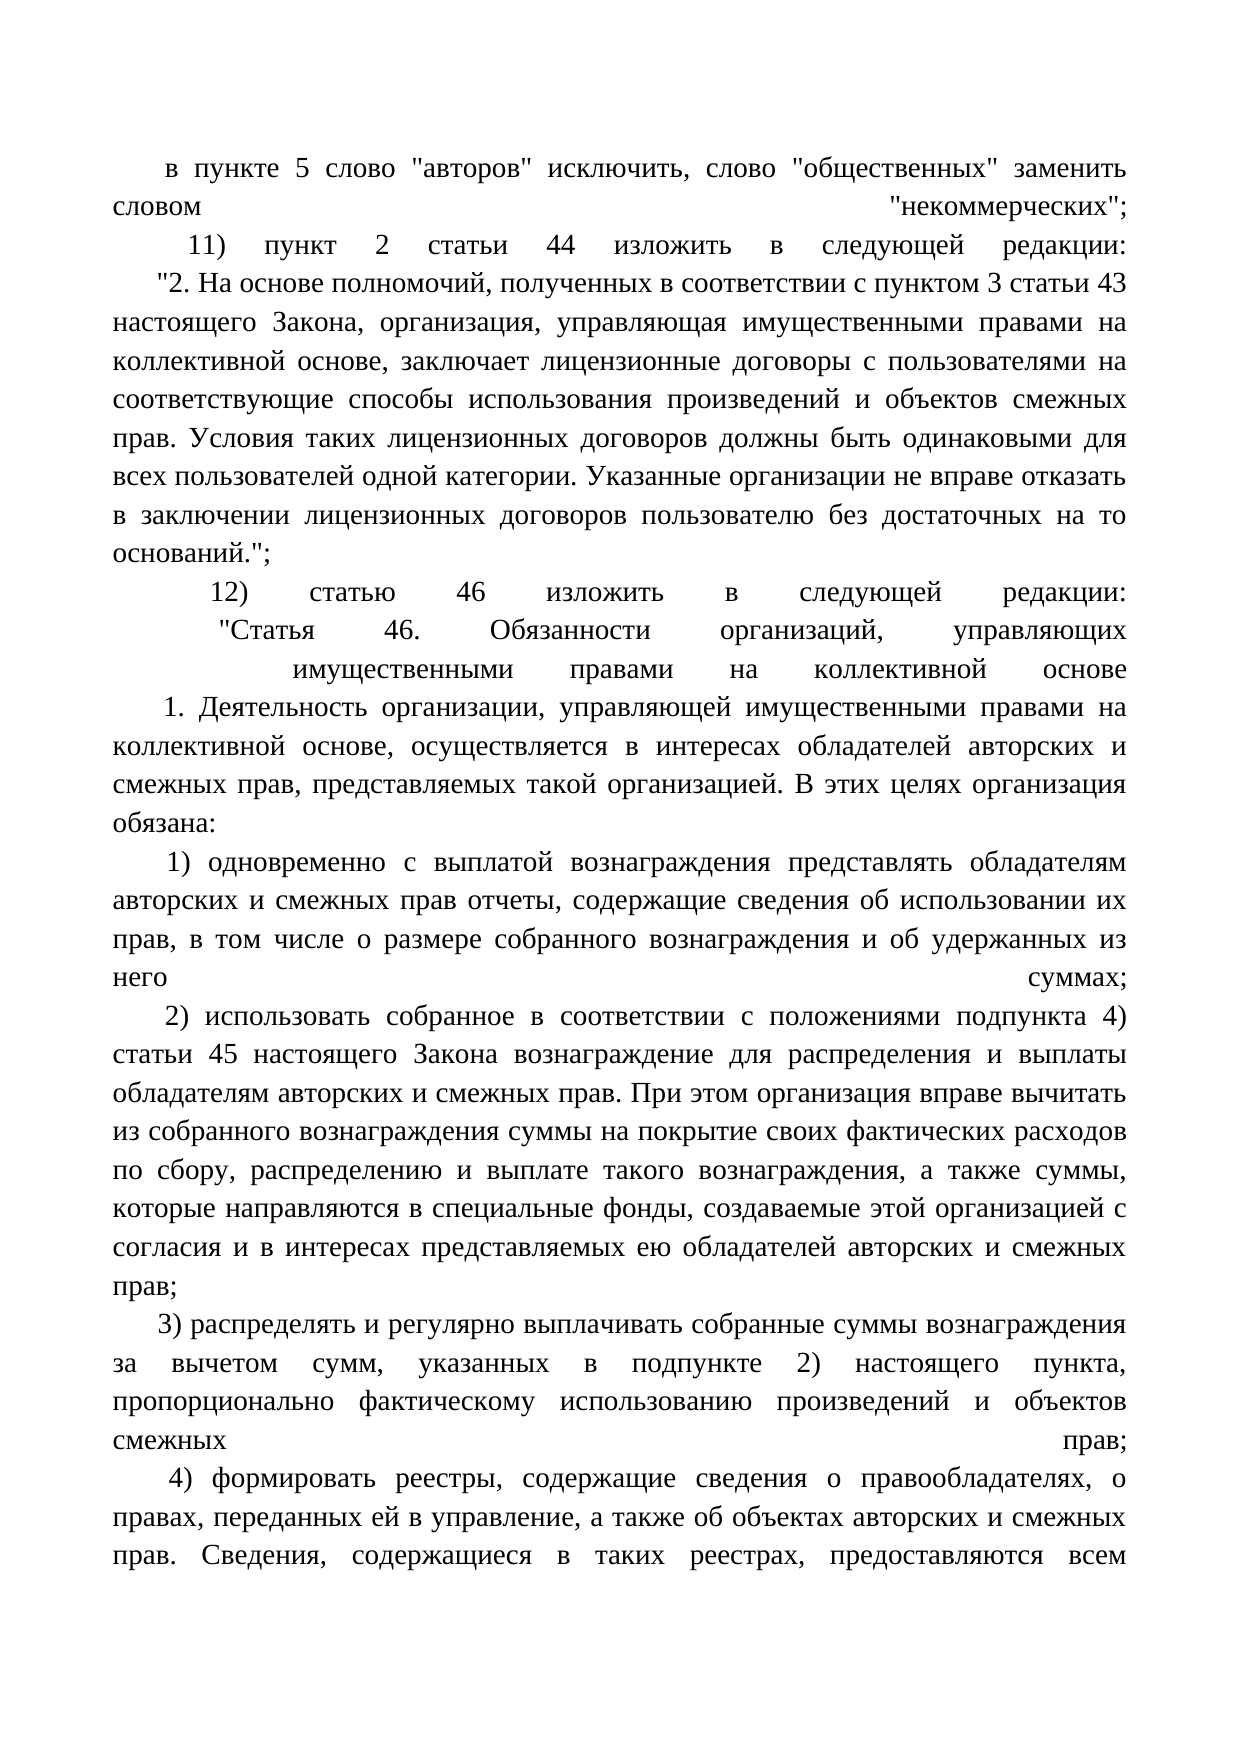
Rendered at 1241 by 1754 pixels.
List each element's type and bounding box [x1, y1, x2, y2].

text [112, 150, 1128, 1571]
